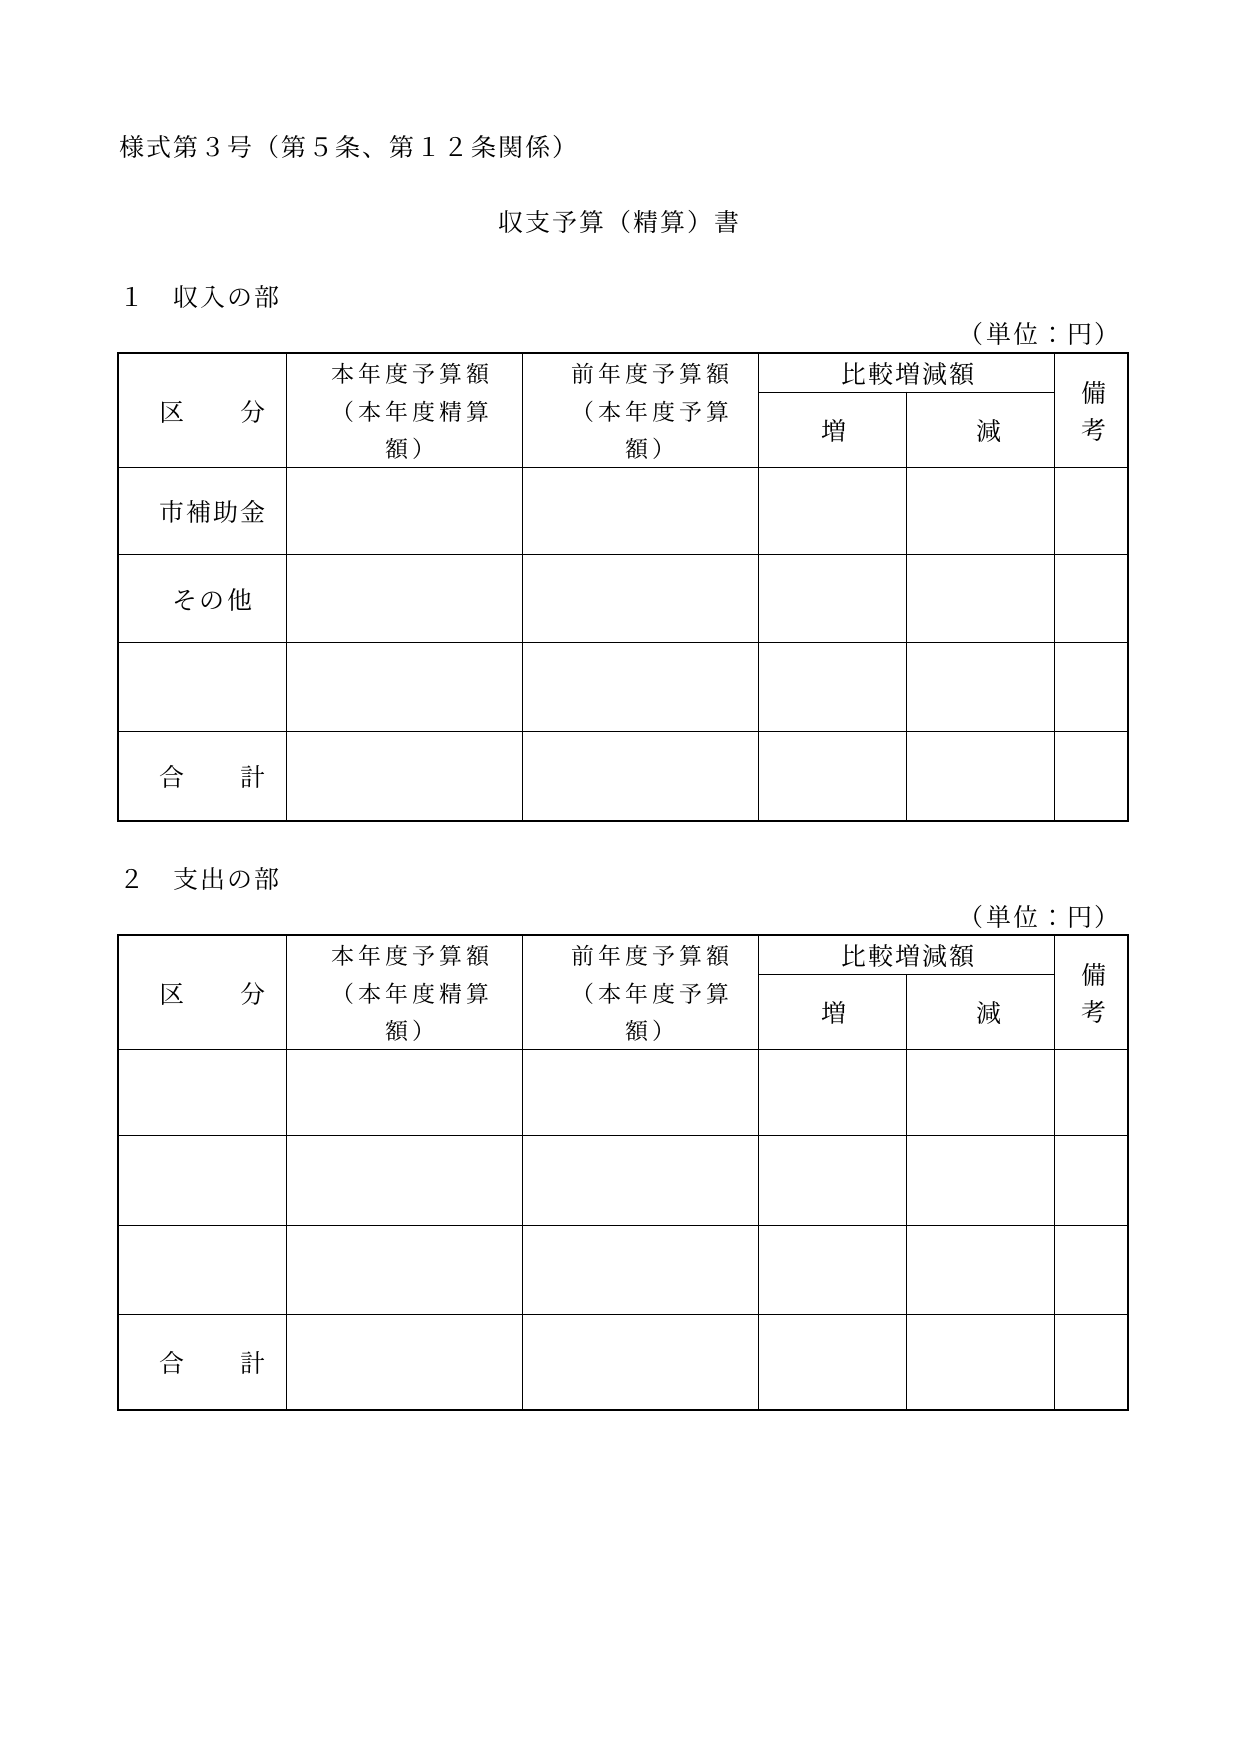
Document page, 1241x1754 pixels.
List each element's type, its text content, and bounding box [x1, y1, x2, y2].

table_cell [1055, 1136, 1127, 1225]
table_cell [759, 1136, 906, 1225]
table_cell [759, 468, 906, 554]
table_cell [759, 1315, 906, 1409]
table_cell [523, 468, 758, 554]
table_cell [523, 732, 758, 819]
table_cell [907, 555, 1054, 642]
table_cell [523, 643, 758, 731]
table_header 備 考 [1055, 936, 1127, 1049]
table_header 区 分 [119, 354, 286, 467]
table_cell [287, 1050, 522, 1135]
table_cell [287, 643, 522, 731]
table_cell [287, 1136, 522, 1225]
table_cell 減 [907, 393, 1054, 467]
table_cell [119, 1136, 286, 1225]
table_cell [907, 1226, 1054, 1314]
table_cell [1055, 1050, 1127, 1135]
text 収支予算（精算）書 [119, 202, 1121, 239]
text （単位：円） [119, 897, 1121, 934]
table_header 本年度予算額 （本年度精算額） [287, 354, 522, 467]
table_header 本年度予算額 （本年度精算額） [287, 936, 522, 1049]
table_cell [287, 468, 522, 554]
table_cell [907, 468, 1054, 554]
table_cell [907, 1050, 1054, 1135]
table_header 前年度予算額 （本年度予算額） [523, 936, 758, 1049]
table_cell [523, 1136, 758, 1225]
table_cell [523, 555, 758, 642]
table_cell [1055, 1315, 1127, 1409]
table_cell [1055, 643, 1127, 731]
table_cell [119, 1050, 286, 1135]
table_cell [907, 732, 1054, 819]
table_cell [759, 555, 906, 642]
table_cell [523, 1315, 758, 1409]
table_cell [759, 732, 906, 819]
table_cell その他 [119, 555, 286, 642]
table_cell 市補助金 [119, 468, 286, 554]
table_cell 増 [759, 975, 906, 1049]
table_header 備 考 [1055, 354, 1127, 467]
text １ 収入の部 [119, 277, 1121, 314]
table_cell [759, 1050, 906, 1135]
table_cell [287, 555, 522, 642]
table_cell [523, 1226, 758, 1314]
table_cell [287, 732, 522, 819]
text （単位：円） [119, 314, 1121, 352]
table_cell [907, 643, 1054, 731]
text 様式第３号（第５条、第１２条関係） [119, 127, 1121, 164]
table_cell 合 計 [119, 732, 286, 819]
table_header 前年度予算額 （本年度予算額） [523, 354, 758, 467]
table_cell 増 [759, 393, 906, 467]
table_cell [759, 1226, 906, 1314]
table_cell [119, 1226, 286, 1314]
table_cell 減 [907, 975, 1054, 1049]
table_cell [1055, 1226, 1127, 1314]
table_cell [1055, 555, 1127, 642]
table_cell 合 計 [119, 1315, 286, 1409]
text ２ 支出の部 [119, 859, 1121, 897]
table_cell [1055, 732, 1127, 819]
table_header 比較増減額 [759, 354, 1054, 392]
table_cell [287, 1226, 522, 1314]
table_cell [287, 1315, 522, 1409]
table_cell [119, 643, 286, 731]
table_cell [907, 1136, 1054, 1225]
table_cell [523, 1050, 758, 1135]
table_header 区 分 [119, 936, 286, 1049]
table_header 比較増減額 [759, 936, 1054, 974]
table_cell [907, 1315, 1054, 1409]
table_cell [759, 643, 906, 731]
table_cell [1055, 468, 1127, 554]
